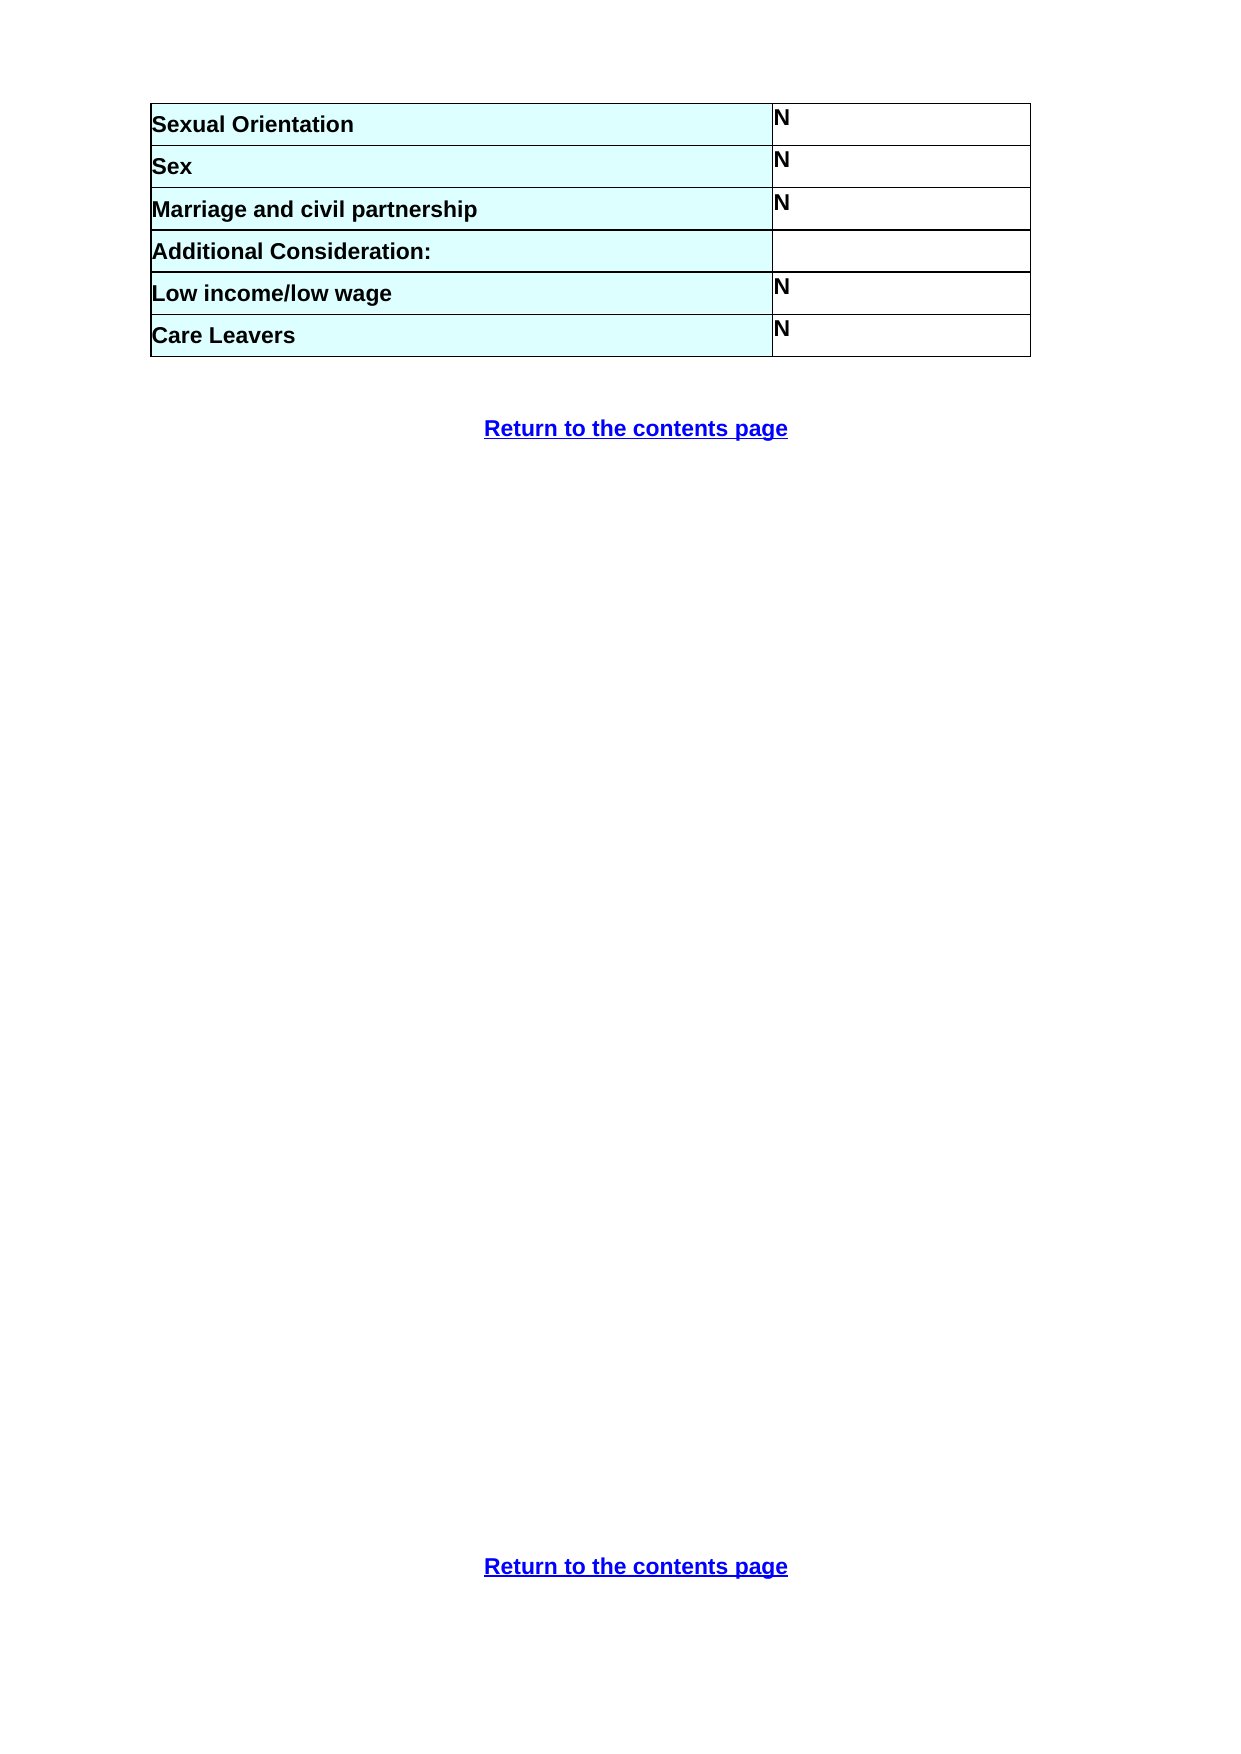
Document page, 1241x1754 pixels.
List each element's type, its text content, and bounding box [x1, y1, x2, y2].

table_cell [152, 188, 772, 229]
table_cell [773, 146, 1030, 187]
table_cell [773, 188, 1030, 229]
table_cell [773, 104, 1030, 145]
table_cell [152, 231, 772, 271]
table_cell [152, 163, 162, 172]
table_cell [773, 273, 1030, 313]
text Return to the contents page [150, 1553, 1122, 1579]
text Return to the contents page [150, 415, 1122, 441]
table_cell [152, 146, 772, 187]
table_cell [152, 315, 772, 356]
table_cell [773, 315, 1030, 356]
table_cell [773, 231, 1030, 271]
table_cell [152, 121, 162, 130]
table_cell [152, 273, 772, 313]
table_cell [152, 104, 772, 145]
